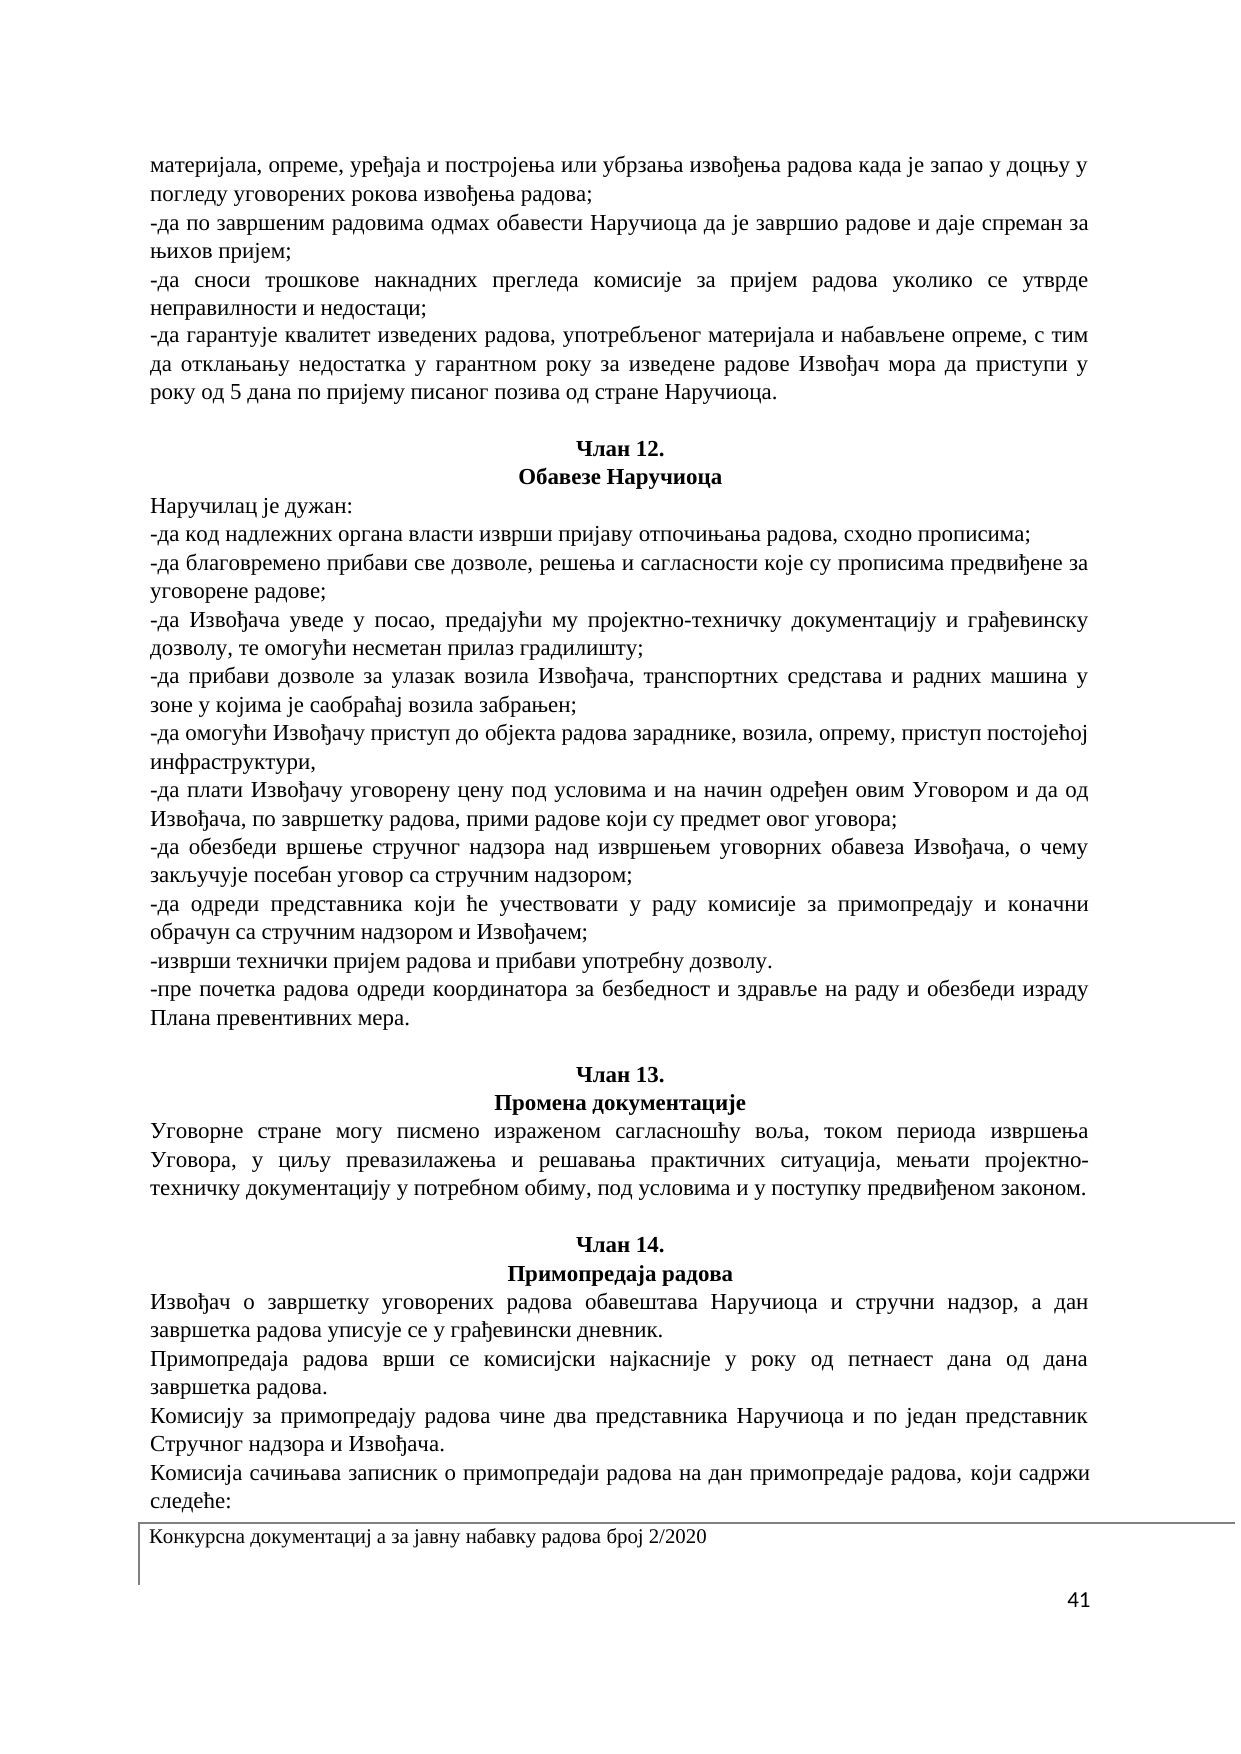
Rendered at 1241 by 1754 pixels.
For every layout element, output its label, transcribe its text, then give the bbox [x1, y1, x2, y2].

text Члан 12. [150, 435, 1090, 461]
text Примопредаја радова [150, 1260, 1090, 1286]
text Члан 14. [150, 1231, 1090, 1258]
text Примопредаја радова врши се комисијски најкасније у року од петнаест дана од дана завршетка радова. [150, 1345, 1090, 1400]
text -да по завршеним радовима одмах обавести Наручиоца да је завршио радове и даје спреман за њихов пријем; [150, 207, 1090, 264]
text Извођач о завршетку уговорених радова обавештава Наручиоца и стручни надзор, а дан завршетка радова уписује се у грађевински дневник. [150, 1288, 1090, 1343]
text -да плати Извођачу уговорену цену под условима и на начин одређен овим Уговором и да од Извођача, по завршетку радова, прими радове који су предмет овог уговора; [150, 776, 1090, 831]
text -да прибави дозволе за улазак возила Извођача, транспортних средстава и радних машина у зоне у којима је саобраћај возила забрањен; [150, 662, 1090, 717]
text -да омогући Извођачу приступ до објекта радова зараднике, возила, опрему, приступ постојећој инфраструктури, [150, 719, 1090, 774]
text -да гарантује квалитет изведених радова, употребљеног материјала и набављене опреме, с тим да отклањању недостатка у гарантном року за изведене радове Извођач мора да приступи у року од 5 дана по пријему писаног позива од стране Наручиоца. [150, 321, 1090, 404]
text -да одреди представника који ће учествовати у раду комисије за примопредају и коначни обрачун са стручним надзором и Извођачем; [150, 890, 1090, 945]
text Обавезе Наручиоца [150, 463, 1090, 490]
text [150, 150, 1090, 207]
text -да благовремено прибави све дозволе, решења и сагласности које су прописима предвиђене за уговорене радове; [150, 549, 1090, 603]
text -да код надлежних органа власти изврши пријаву отпочињања радова, сходно прописима; [150, 520, 1090, 547]
text -да обезбеди вршење стручног надзора над извршењем уговорних обавеза Извођача, о чему закључује посебан уговор са стручним надзором; [150, 833, 1090, 888]
text Комисија сачињава записник о примопредаји радова на дан примопредаје радова, који садржи следеће: [150, 1459, 1090, 1513]
text Члан 13. [150, 1061, 1090, 1087]
text -да сноси трошкове накнадних прегледа комисије за пријем радова уколико се утврде неправилности и недостаци; [150, 264, 1090, 321]
text Комисију за примопредају радова чине два представника Наручиоца и по један представник Стручног надзора и Извођача. [150, 1402, 1090, 1457]
text -да Извођача уведе у посао, предајући му пројектно-техничку документацију и грађевинску дозволу, те омогући несметан прилаз градилишту; [150, 606, 1090, 660]
text Промена документације [150, 1089, 1090, 1115]
text Наручилац је дужан: [150, 492, 1090, 518]
text -пре почетка радова одреди координатора за безбедност и здравље на раду и обезбеди израду Плана превентивних мера. [150, 975, 1090, 1030]
text Уговорне стране могу писмено израженом сагласношћу воља, током периода извршења Уговора, у циљу превазилажења и решавања практичних ситуација, мењати пројектно-техничку документацију у потребном обиму, под условима и у поступку предвиђеном законом. [150, 1117, 1090, 1201]
text -изврши технички пријем радова и прибави употребну дозволу. [150, 947, 1090, 973]
